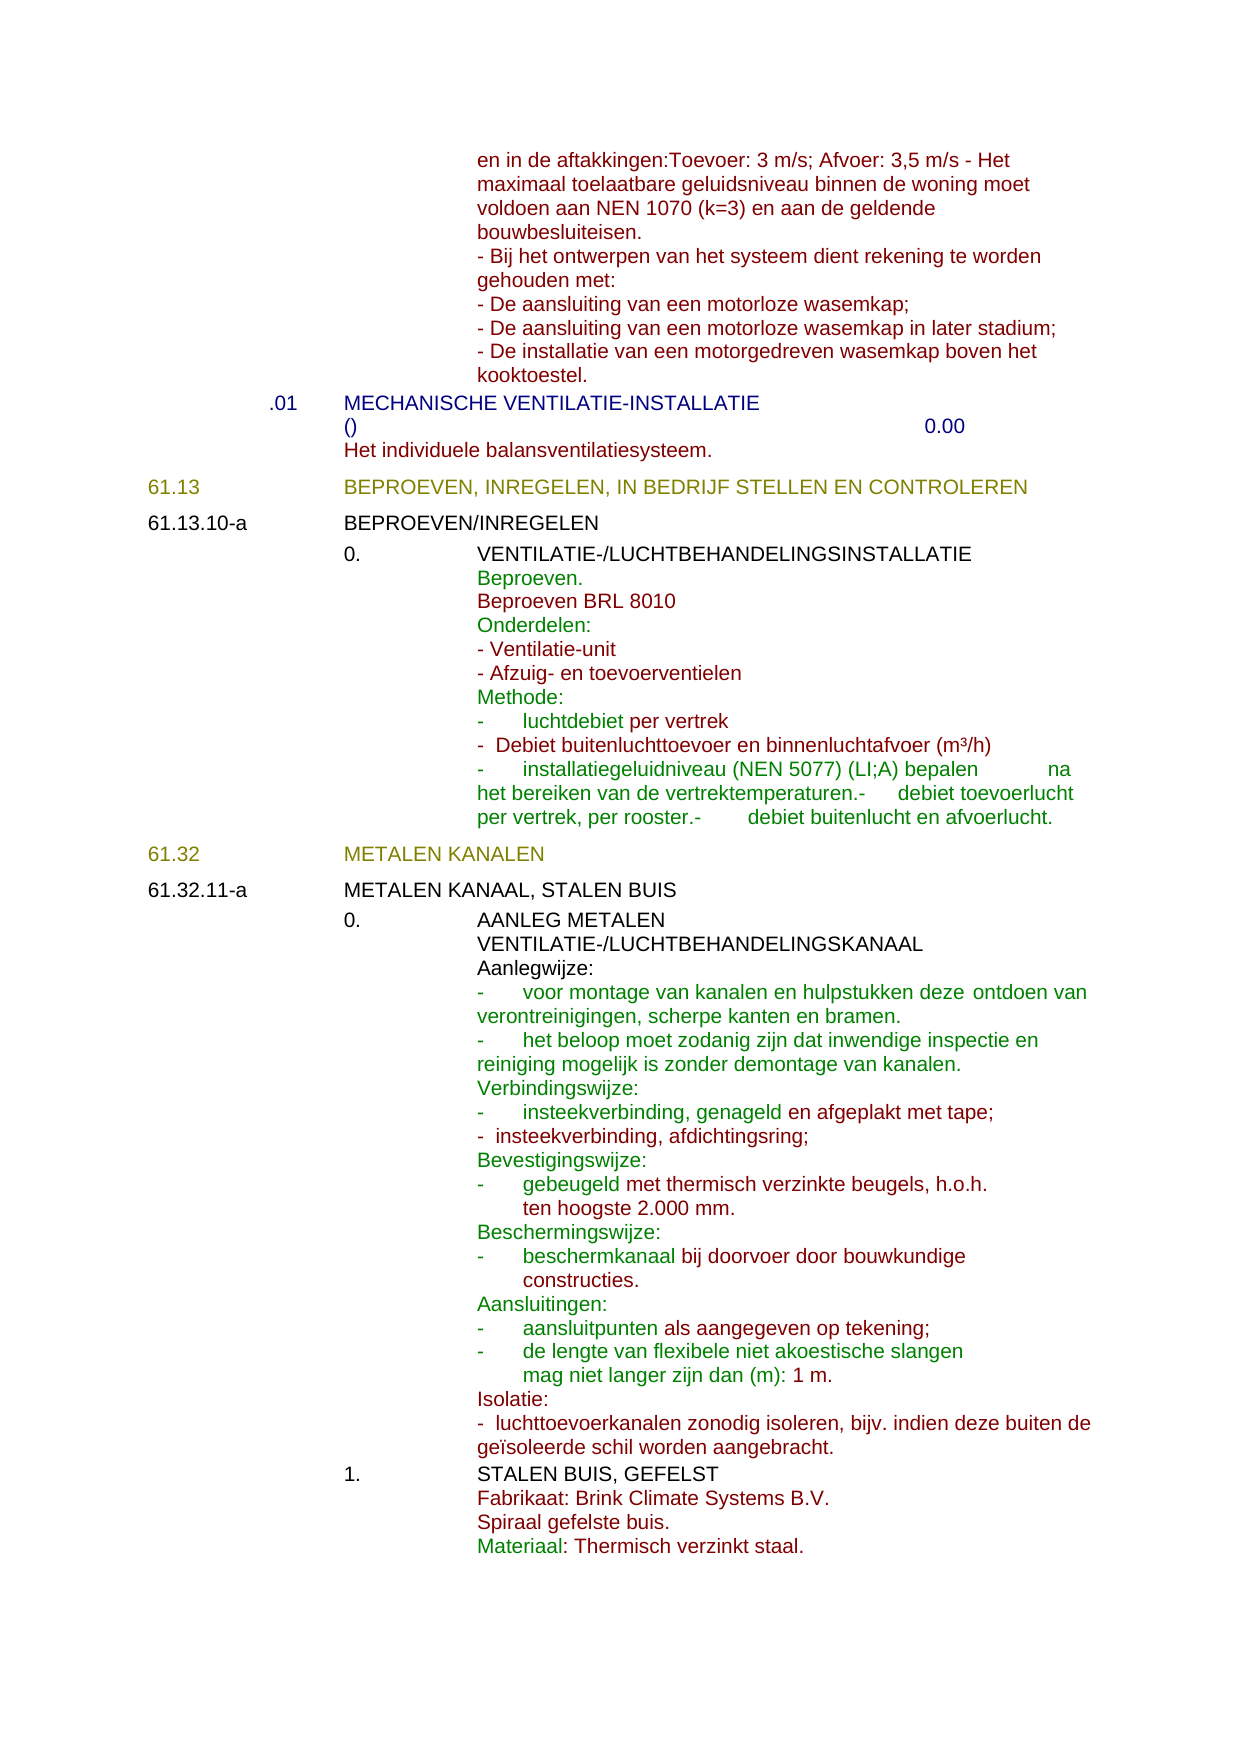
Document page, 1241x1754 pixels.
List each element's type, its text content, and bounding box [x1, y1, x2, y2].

text Isolatie: [477, 1387, 1093, 1411]
text Het individuele balansventilatiesysteem. [343, 438, 1093, 462]
text - luchtdebiet per vertrek [477, 709, 1093, 733]
text 61.32 METALEN KANALEN [148, 841, 1093, 865]
text - Afzuig- en toevoerventielen [477, 661, 1093, 685]
text Beschermingswijze: [477, 1219, 1093, 1243]
text Beproeven. [477, 565, 1093, 589]
text - Ventilatie-unit [477, 637, 1093, 661]
text - Debiet buitenluchttoevoer en binnenluchtafvoer (m³/h) [477, 733, 1093, 757]
text - gebeugeld met thermisch verzinkte beugels, h.o.h. [477, 1172, 1093, 1196]
text - de lengte van flexibele niet akoestische slangen [477, 1339, 1093, 1363]
text mag niet langer zijn dan (m): 1 m. [477, 1363, 1093, 1387]
text Beproeven BRL 8010 [477, 589, 1093, 613]
text - De installatie van een motorgedreven wasemkap boven het kooktoestel. [477, 339, 1093, 387]
text 61.32.11-a METALEN KANAAL, STALEN BUIS [148, 878, 1093, 902]
text Materiaal: Thermisch verzinkt staal. [477, 1534, 1093, 1558]
text 1. STALEN BUIS, GEFELST [343, 1462, 1093, 1486]
text - het beloop moet zodanig zijn dat inwendige inspectie en reiniging mogelijk is zonder demontage van kanalen. [477, 1028, 1093, 1076]
text - De aansluiting van een motorloze wasemkap in later stadium; [477, 315, 1093, 339]
text - insteekverbinding, genageld en afgeplakt met tape; [477, 1100, 1093, 1124]
text 61.13 BEPROEVEN, INREGELEN, IN BEDRIJF STELLEN EN CONTROLEREN [148, 475, 1093, 499]
text - luchttoevoerkanalen zonodig isoleren, bijv. indien deze buiten de geïsoleerde schil worden aangebracht. [477, 1411, 1093, 1459]
text - aansluitpunten als aangegeven op tekening; [477, 1315, 1093, 1339]
text 61.13.10-a BEPROEVEN/INREGELEN [148, 511, 1093, 535]
text ten hoogste 2.000 mm. [477, 1196, 1093, 1219]
text 0. AANLEG METALEN VENTILATIE-/LUCHTBEHANDELINGSKANAAL [343, 908, 1093, 956]
text - beschermkanaal bij doorvoer door bouwkundige [477, 1243, 1093, 1267]
text - Bij het ontwerpen van het systeem dient rekening te worden gehouden met: [477, 243, 1093, 291]
text Fabrikaat: Brink Climate Systems B.V. [477, 1486, 1093, 1510]
text 0. VENTILATIE-/LUCHTBEHANDELINGSINSTALLATIE [343, 541, 1093, 565]
text Aansluitingen: [477, 1291, 1093, 1315]
text - installatiegeluidniveau (NEN 5077) (LI;A) bepalen na het bereiken van de vertrektemperaturen.- debiet toevoerlucht per vertrek, per rooster.- debiet buitenlucht en afvoerlucht. [477, 757, 1093, 829]
text - De aansluiting van een motorloze wasemkap; [477, 291, 1093, 315]
text - voor montage van kanalen en hulpstukken deze ontdoen van verontreinigingen, scherpe kanten en bramen. [477, 980, 1093, 1028]
text - insteekverbinding, afdichtingsring; [477, 1124, 1093, 1148]
text Methode: [477, 685, 1093, 709]
text Spiraal gefelste buis. [477, 1510, 1093, 1534]
text () 0.00 [343, 414, 1093, 438]
text Bevestigingswijze: [477, 1148, 1093, 1172]
text Aanlegwijze: [477, 956, 1093, 980]
text en in de aftakkingen:Toevoer: 3 m/s; Afvoer: 3,5 m/s - Het maximaal toelaatbare geluidsniveau binnen de woning moet voldoen aan NEN 1070 (k=3) en aan de geldende bouwbesluiteisen. [477, 148, 1093, 243]
text .01 MECHANISCHE VENTILATIE-INSTALLATIE [268, 390, 1093, 414]
text Verbindingswijze: [477, 1076, 1093, 1100]
text constructies. [477, 1267, 1093, 1291]
text Onderdelen: [477, 613, 1093, 637]
